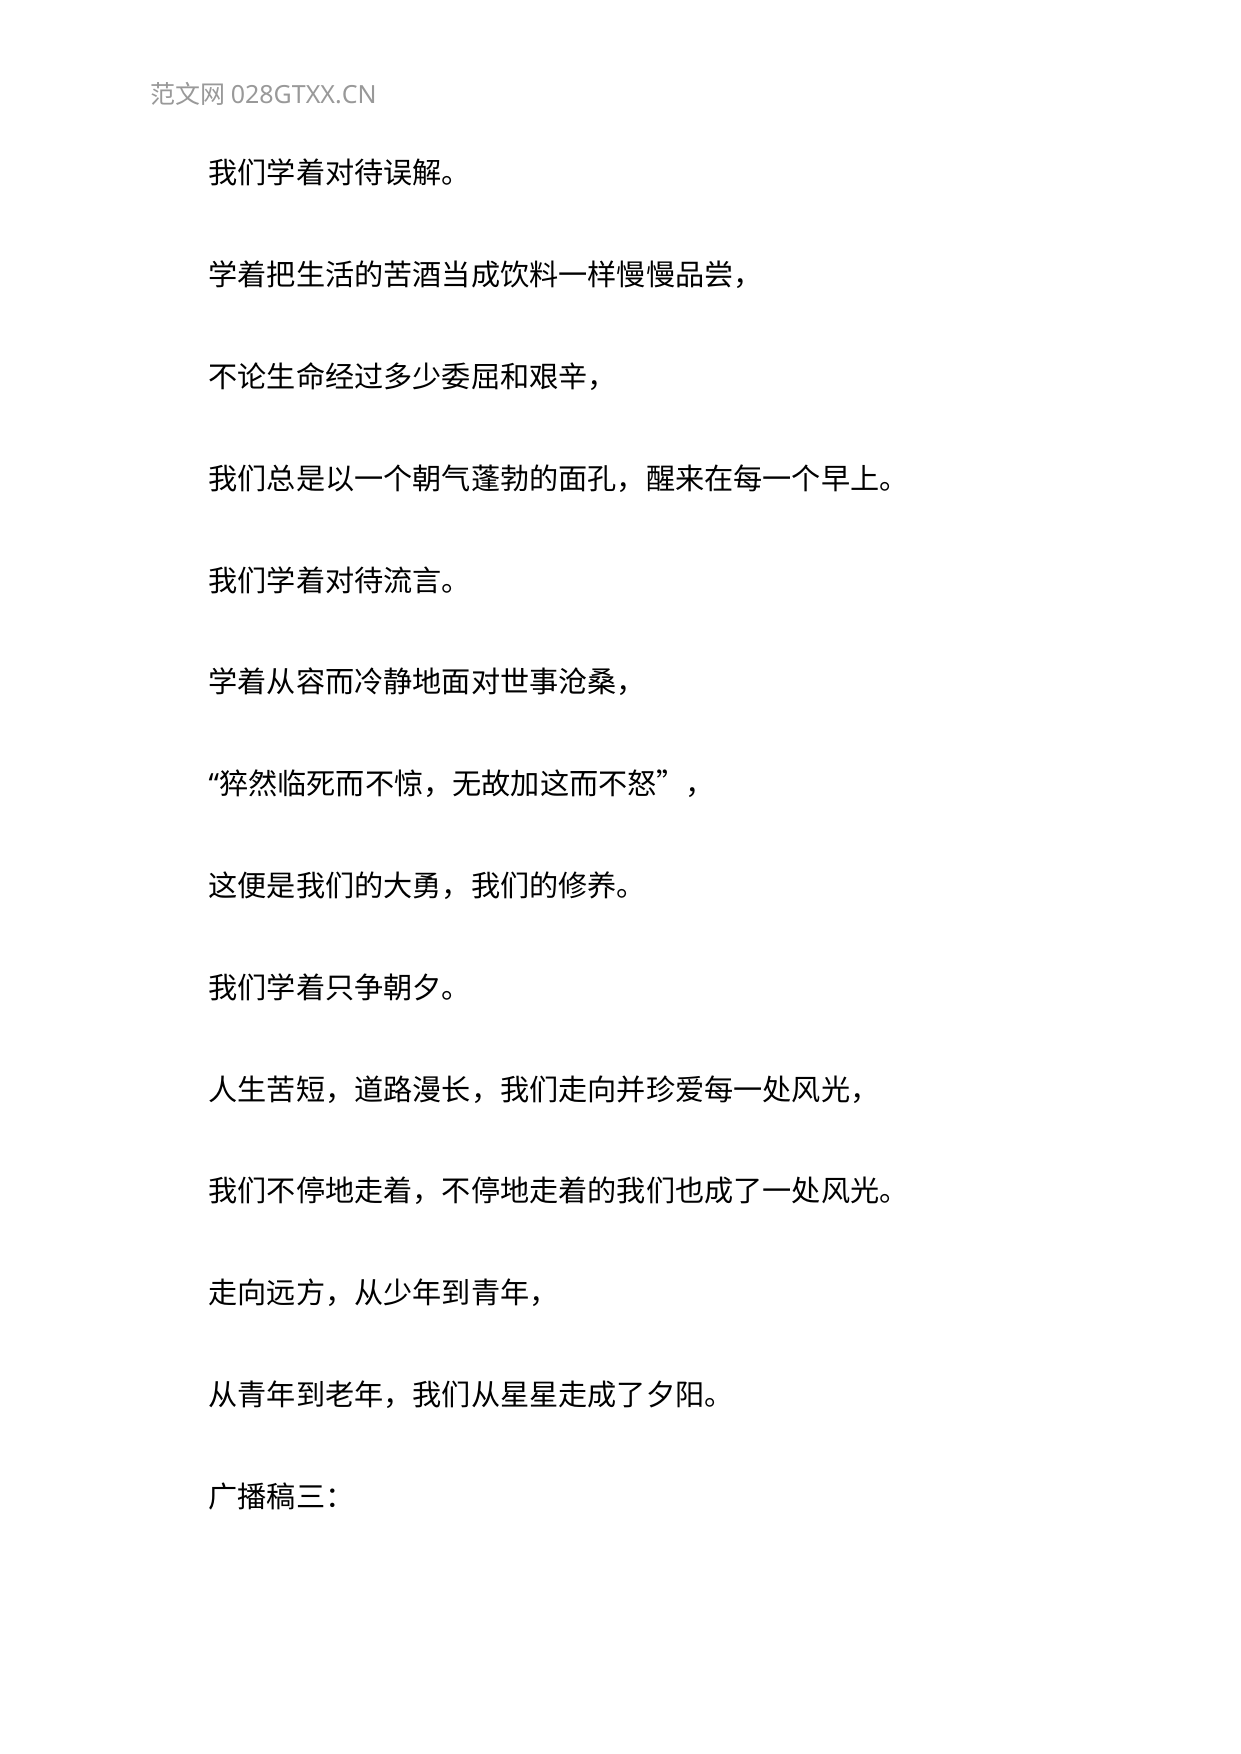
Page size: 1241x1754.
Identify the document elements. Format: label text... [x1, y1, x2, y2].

text 学着把生活的苦酒当成饮料一样慢慢品尝， [150, 252, 1090, 294]
text “猝然临死而不惊，无故加这而不怒”， [150, 761, 1090, 803]
text 人生苦短，道路漫长，我们走向并珍爱每一处风光， [150, 1066, 1090, 1108]
text 我们不停地走着，不停地走着的我们也成了一处风光。 [150, 1168, 1090, 1210]
text 我们学着对待流言。 [150, 557, 1090, 599]
text 我们学着只争朝夕。 [150, 964, 1090, 1007]
text 学着从容而冷静地面对世事沧桑， [150, 659, 1090, 701]
text 广播稿三： [150, 1473, 1090, 1516]
text 这便是我们的大勇，我们的修养。 [150, 863, 1090, 905]
text 不论生命经过多少委屈和艰辛， [150, 353, 1090, 396]
text 走向远方，从少年到青年， [150, 1270, 1090, 1312]
text 我们总是以一个朝气蓬勃的面孔，醒来在每一个早上。 [150, 455, 1090, 498]
text 我们学着对待误解。 [150, 150, 1090, 192]
text 从青年到老年，我们从星星走成了夕阳。 [150, 1371, 1090, 1414]
